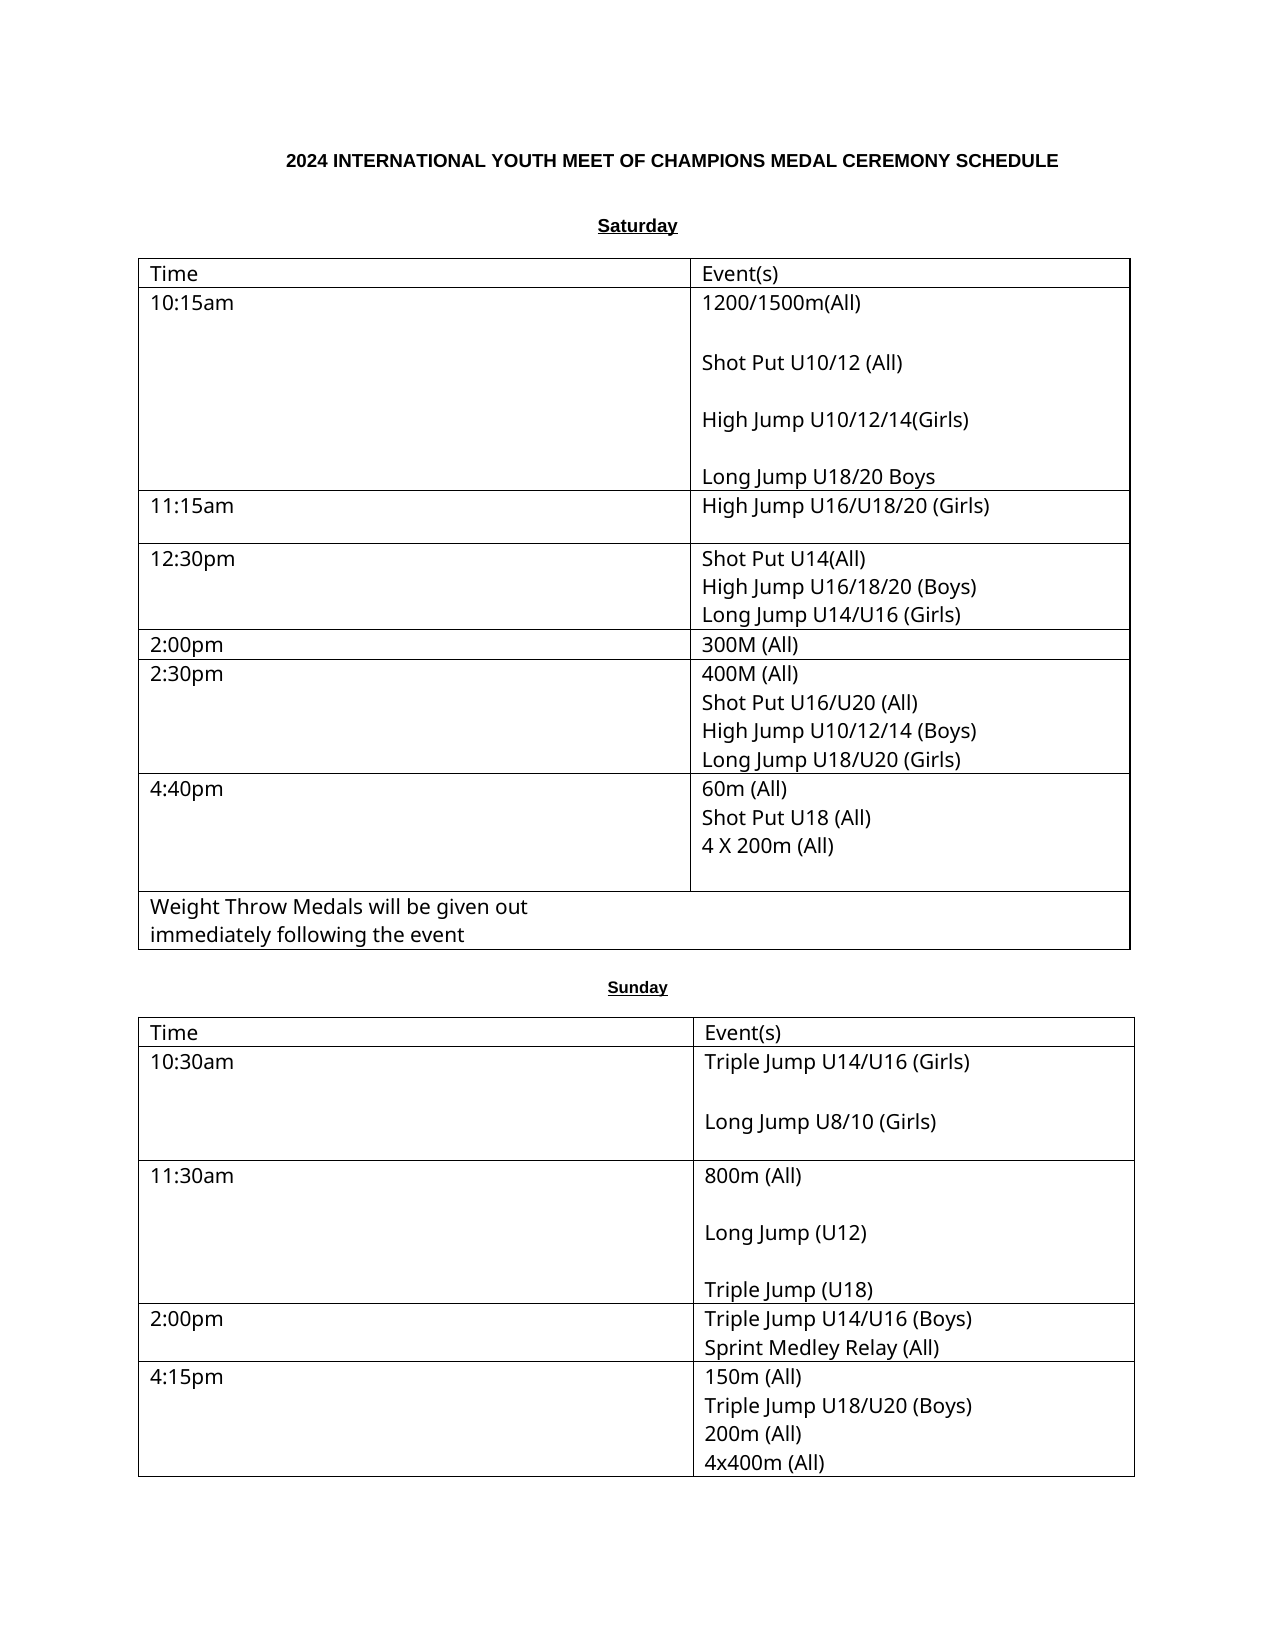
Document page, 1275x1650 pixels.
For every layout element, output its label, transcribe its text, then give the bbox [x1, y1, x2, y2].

table_cell 4:15pm [139, 1362, 693, 1476]
table_cell 150m (All) Triple Jump U18/U20 (Boys) 200m (All) 4x400m (All) [694, 1362, 1134, 1476]
table_cell High Jump U16/U18/20 (Girls) [691, 491, 1129, 543]
table_cell [690, 892, 1129, 949]
table_header Event(s) [691, 259, 1129, 287]
table_header Time [139, 1018, 693, 1046]
table_cell Triple Jump U14/U16 (Boys) Sprint Medley Relay (All) [694, 1304, 1134, 1361]
table_cell 2:00pm [139, 1304, 693, 1361]
table_cell 60m (All) Shot Put U18 (All) 4 X 200m (All) [691, 774, 1129, 891]
table_cell 400M (All) Shot Put U16/U20 (All) High Jump U10/12/14 (Boys) Long Jump U18/U20 (Girls) [691, 660, 1129, 773]
text 2024 INTERNATIONAL YOUTH MEET OF CHAMPIONS MEDAL CEREMONY SCHEDULE Saturday [150, 150, 1125, 236]
table_cell 800m (All) Long Jump (U12) Triple Jump (U18) [694, 1161, 1134, 1303]
table_cell 1200/1500m(All) Shot Put U10/12 (All) High Jump U10/12/14(Girls) Long Jump U18/20 Boys [691, 288, 1129, 490]
table_cell 2:00pm [139, 630, 690, 658]
table_cell 11:30am [139, 1161, 693, 1303]
table_cell 11:15am [139, 491, 690, 543]
table_cell 4:40pm [139, 774, 690, 891]
table_cell 10:15am [139, 288, 690, 490]
table_cell 300M (All) [691, 630, 1129, 658]
table_header Time [139, 259, 690, 287]
table_cell Shot Put U14(All) High Jump U16/18/20 (Boys) Long Jump U14/U16 (Girls) [691, 544, 1129, 629]
table_cell 2:30pm [139, 660, 690, 773]
table_header Event(s) [694, 1018, 1134, 1046]
table_cell 12:30pm [139, 544, 690, 629]
table_cell Triple Jump U14/U16 (Girls) Long Jump U8/10 (Girls) [694, 1047, 1134, 1160]
text Sunday [150, 978, 1125, 997]
table_cell 10:30am [139, 1047, 693, 1160]
table_cell Weight Throw Medals will be given out immediately following the event [139, 892, 690, 949]
